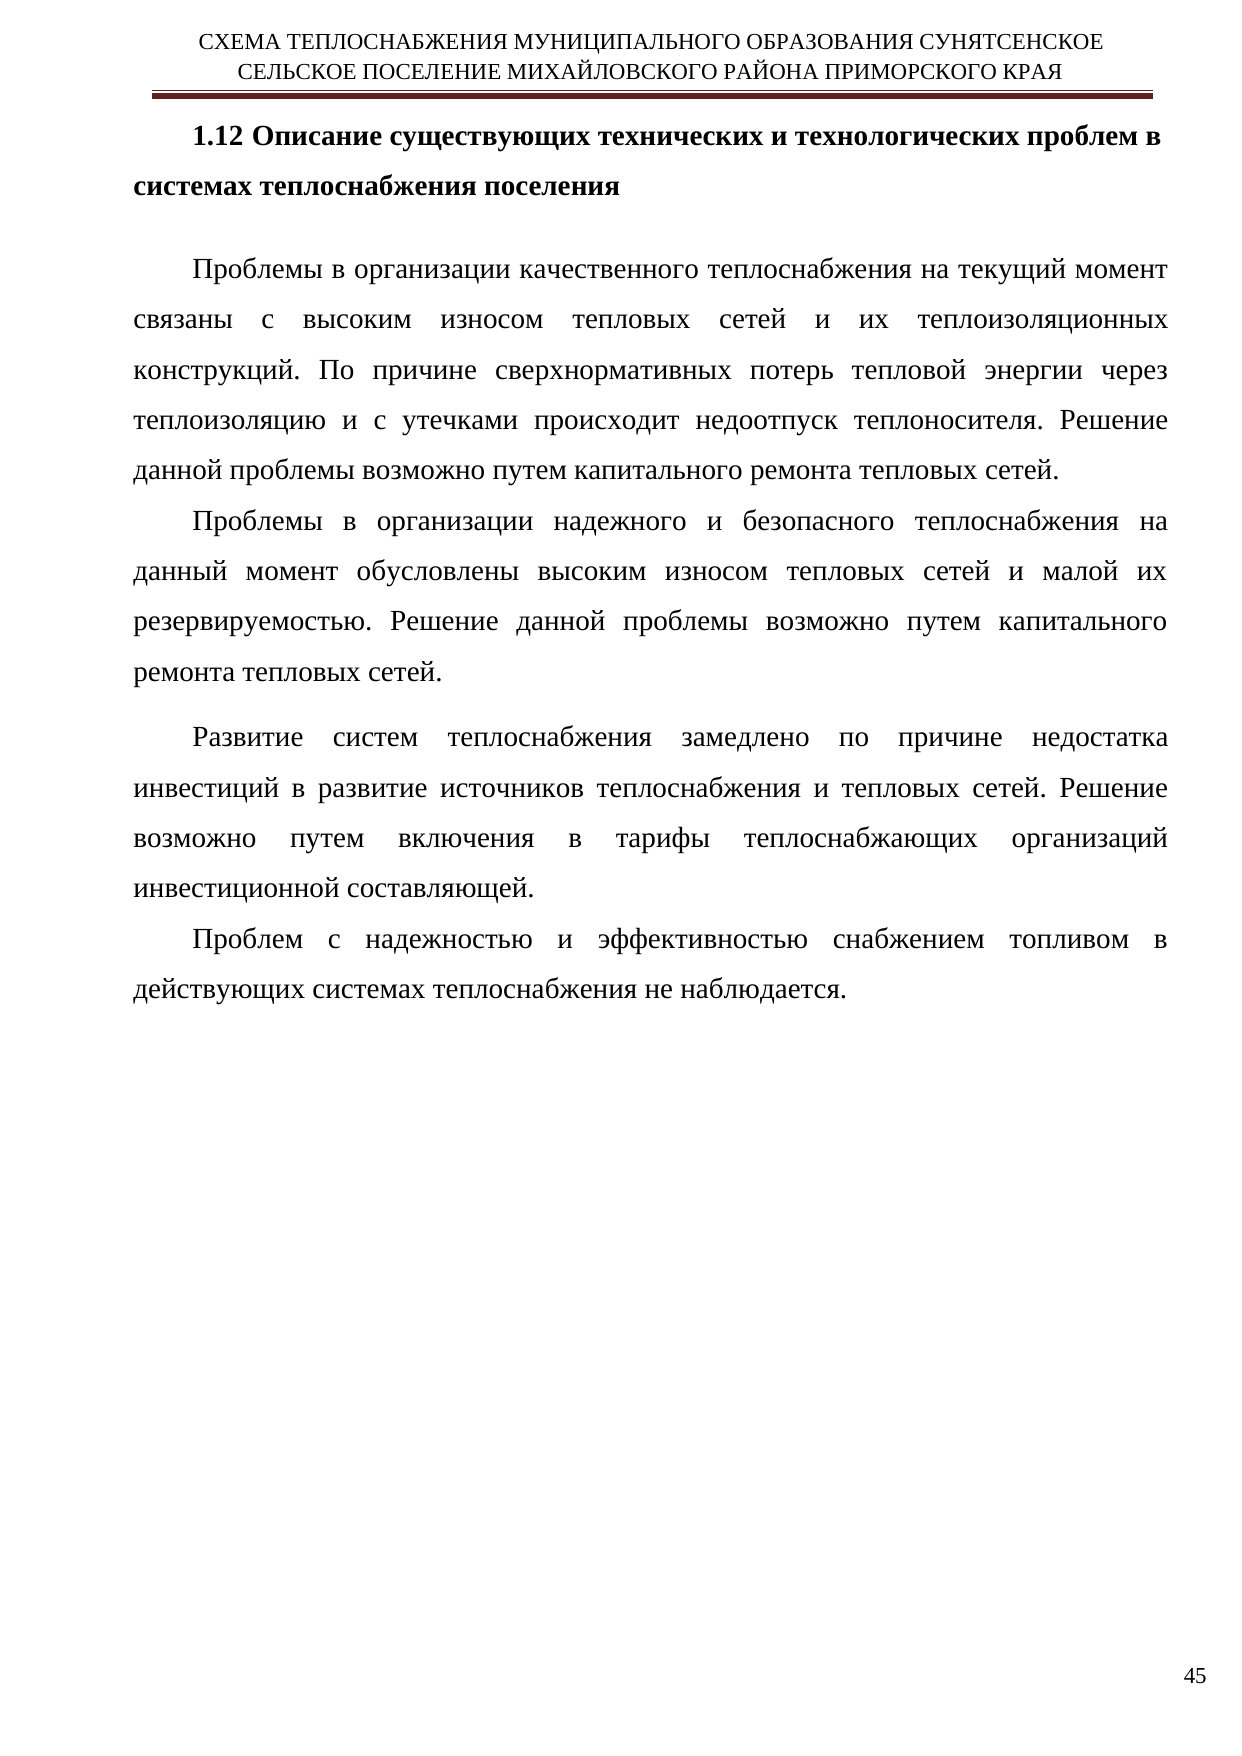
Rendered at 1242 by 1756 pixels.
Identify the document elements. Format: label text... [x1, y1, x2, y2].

text Развитие систем теплоснабжения замедлено по причине недостатка инвестиций в развитие источников теплоснабжения и тепловых сетей. Решение возможно путем включения в тарифы теплоснабжающих организаций инвестиционной составляющей. [133, 719, 1169, 904]
text Проблемы в организации надежного и безопасного теплоснабжения на данный момент обусловлены высоким износом тепловых сетей и малой их резервируемостью. Решение данной проблемы возможно путем капитального ремонта тепловых сетей. [133, 503, 1168, 687]
text Проблемы в организации качественного теплоснабжения на текущий момент связаны с высоким износом тепловых сетей и их теплоизоляционных конструкций. По причине сверхнормативных потерь тепловой энергии через теплоизоляцию и с утечками происходит недоотпуск теплоносителя. Решение данной проблемы возможно путем капитального ремонта тепловых сетей. [133, 251, 1169, 486]
subtitle Описание существующих технических и технологических проблем в системах теплоснабжения поселения [133, 118, 1162, 202]
text Проблем с надежностью и эффективностью снабжением топливом в действующих системах теплоснабжения не наблюдается. [133, 921, 1168, 1005]
